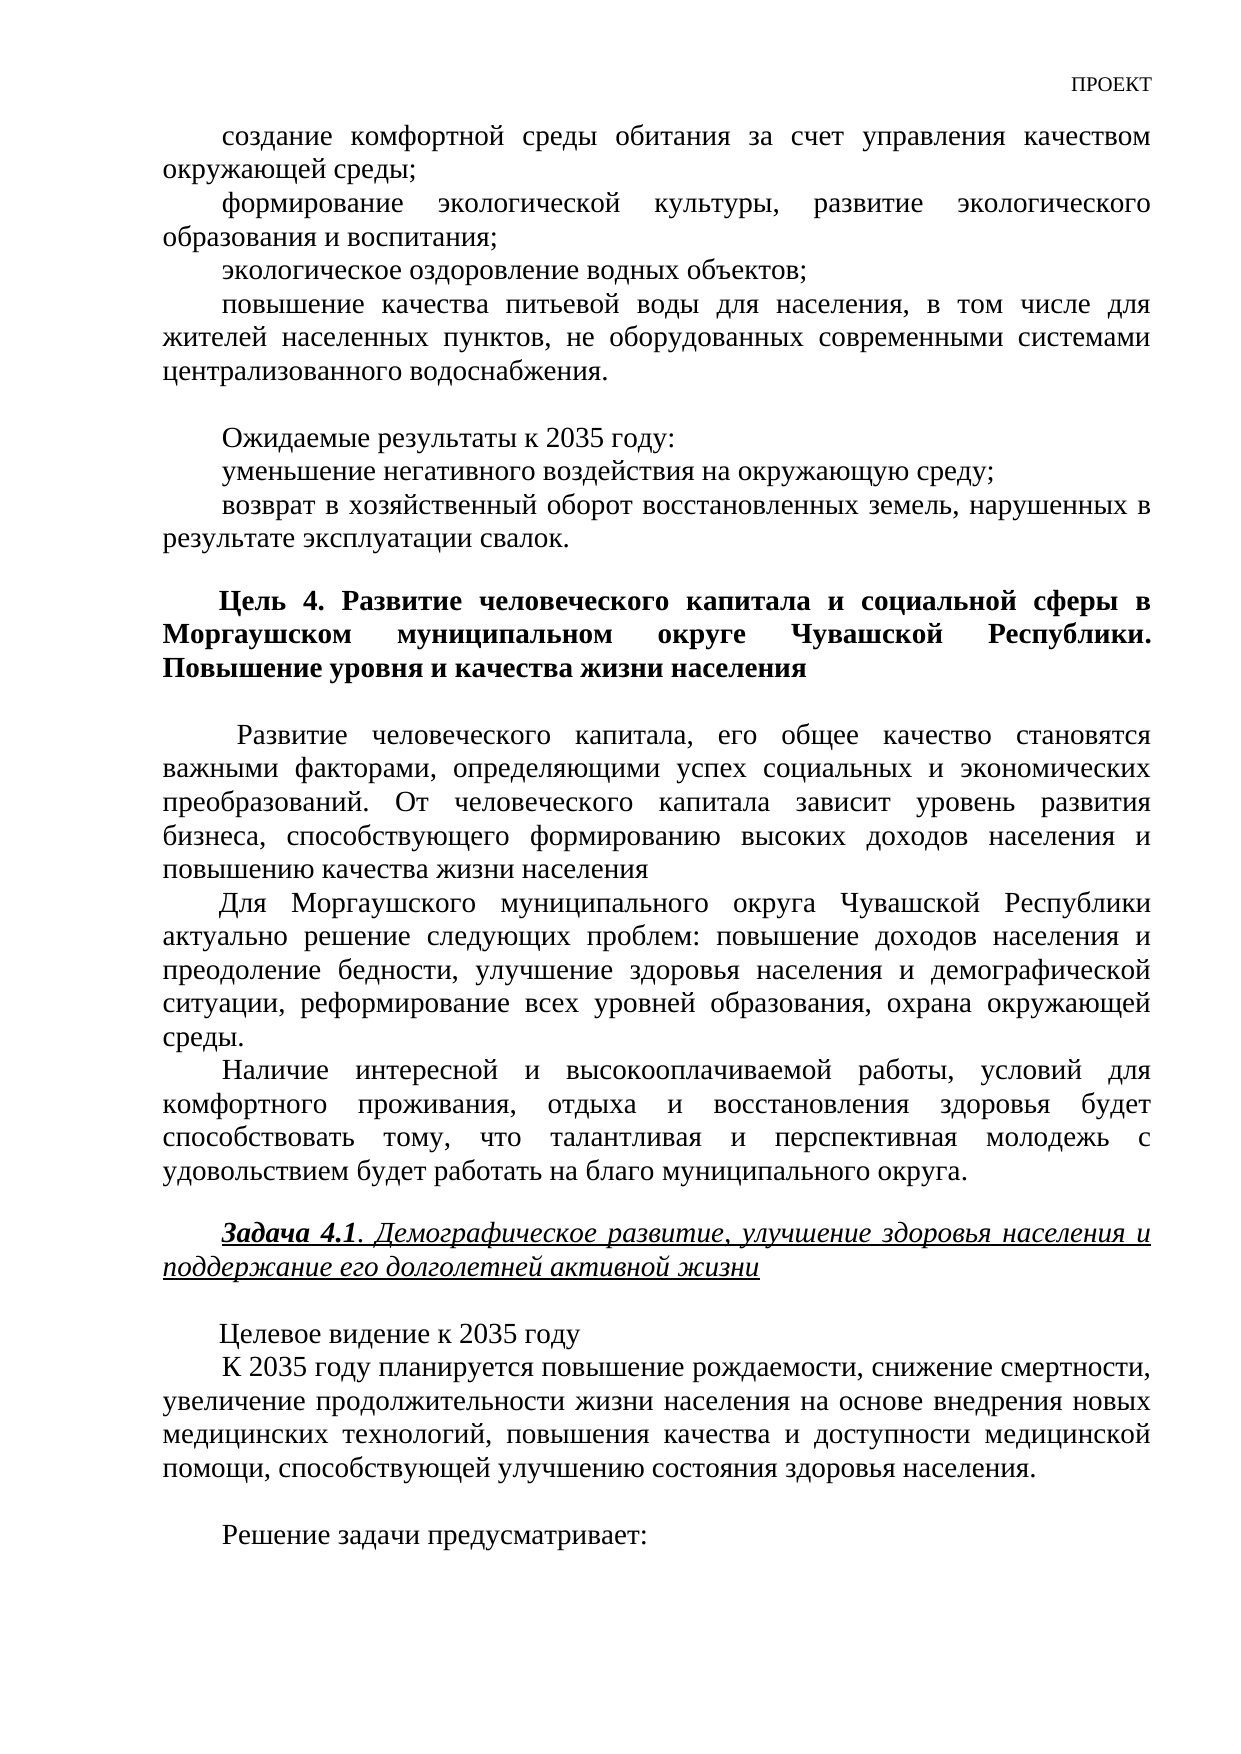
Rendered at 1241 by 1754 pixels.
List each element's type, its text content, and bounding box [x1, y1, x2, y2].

text Для Моргаушского муниципального округа Чувашской Республики актуально решение следующих проблем: повышение доходов населения и преодоление бедности, улучшение здоровья населения и демографической ситуации, реформирование всех уровней образования, охрана окружающей среды. [162, 885, 1152, 1052]
text Развитие человеческого капитала, его общее качество становятся важными факторами, определяющими успех социальных и экономических преобразований. От человеческого капитала зависит уровень развития бизнеса, способствующего формированию высоких доходов населения и повышению качества жизни населения [162, 717, 1152, 885]
text создание комфортной среды обитания за счет управления качеством окружающей среды; [162, 118, 1152, 185]
text Целевое видение к 2035 году [162, 1316, 1152, 1349]
text повышение качества питьевой воды для населения, в том числе для жителей населенных пунктов, не оборудованных современными системами централизованного водоснабжения. [162, 286, 1152, 386]
text Задача 4.1. Демографическое развитие, улучшение здоровья населения и поддержание его долголетней активной жизни [162, 1215, 1152, 1282]
text К 2035 году планируется повышение рождаемости, снижение смертности, увеличение продолжительности жизни населения на основе внедрения новых медицинских технологий, повышения качества и доступности медицинской помощи, способствующей улучшению состояния здоровья населения. [162, 1349, 1152, 1484]
text экологическое оздоровление водных объектов; [162, 252, 1152, 286]
text Решение задачи предусматривает: [162, 1517, 1152, 1551]
text возврат в хозяйственный оборот восстановленных земель, нарушенных в результате эксплуатации свалок. [162, 487, 1152, 554]
text Наличие интересной и высокооплачиваемой работы, условий для комфортного проживания, отдыха и восстановления здоровья будет способствовать тому, что талантливая и перспективная молодежь с удовольствием будет работать на благо муниципального округа. [162, 1052, 1152, 1187]
text Цель 4. Развитие человеческого капитала и социальной сферы в Моргаушском муниципальном округе Чувашской Республики. Повышение уровня и качества жизни населения [162, 583, 1152, 683]
text уменьшение негативного воздействия на окружающую среду; [162, 453, 1152, 487]
text Ожидаемые результаты к 2035 году: [162, 420, 1152, 453]
text формирование экологической культуры, развитие экологического образования и воспитания; [162, 185, 1152, 252]
